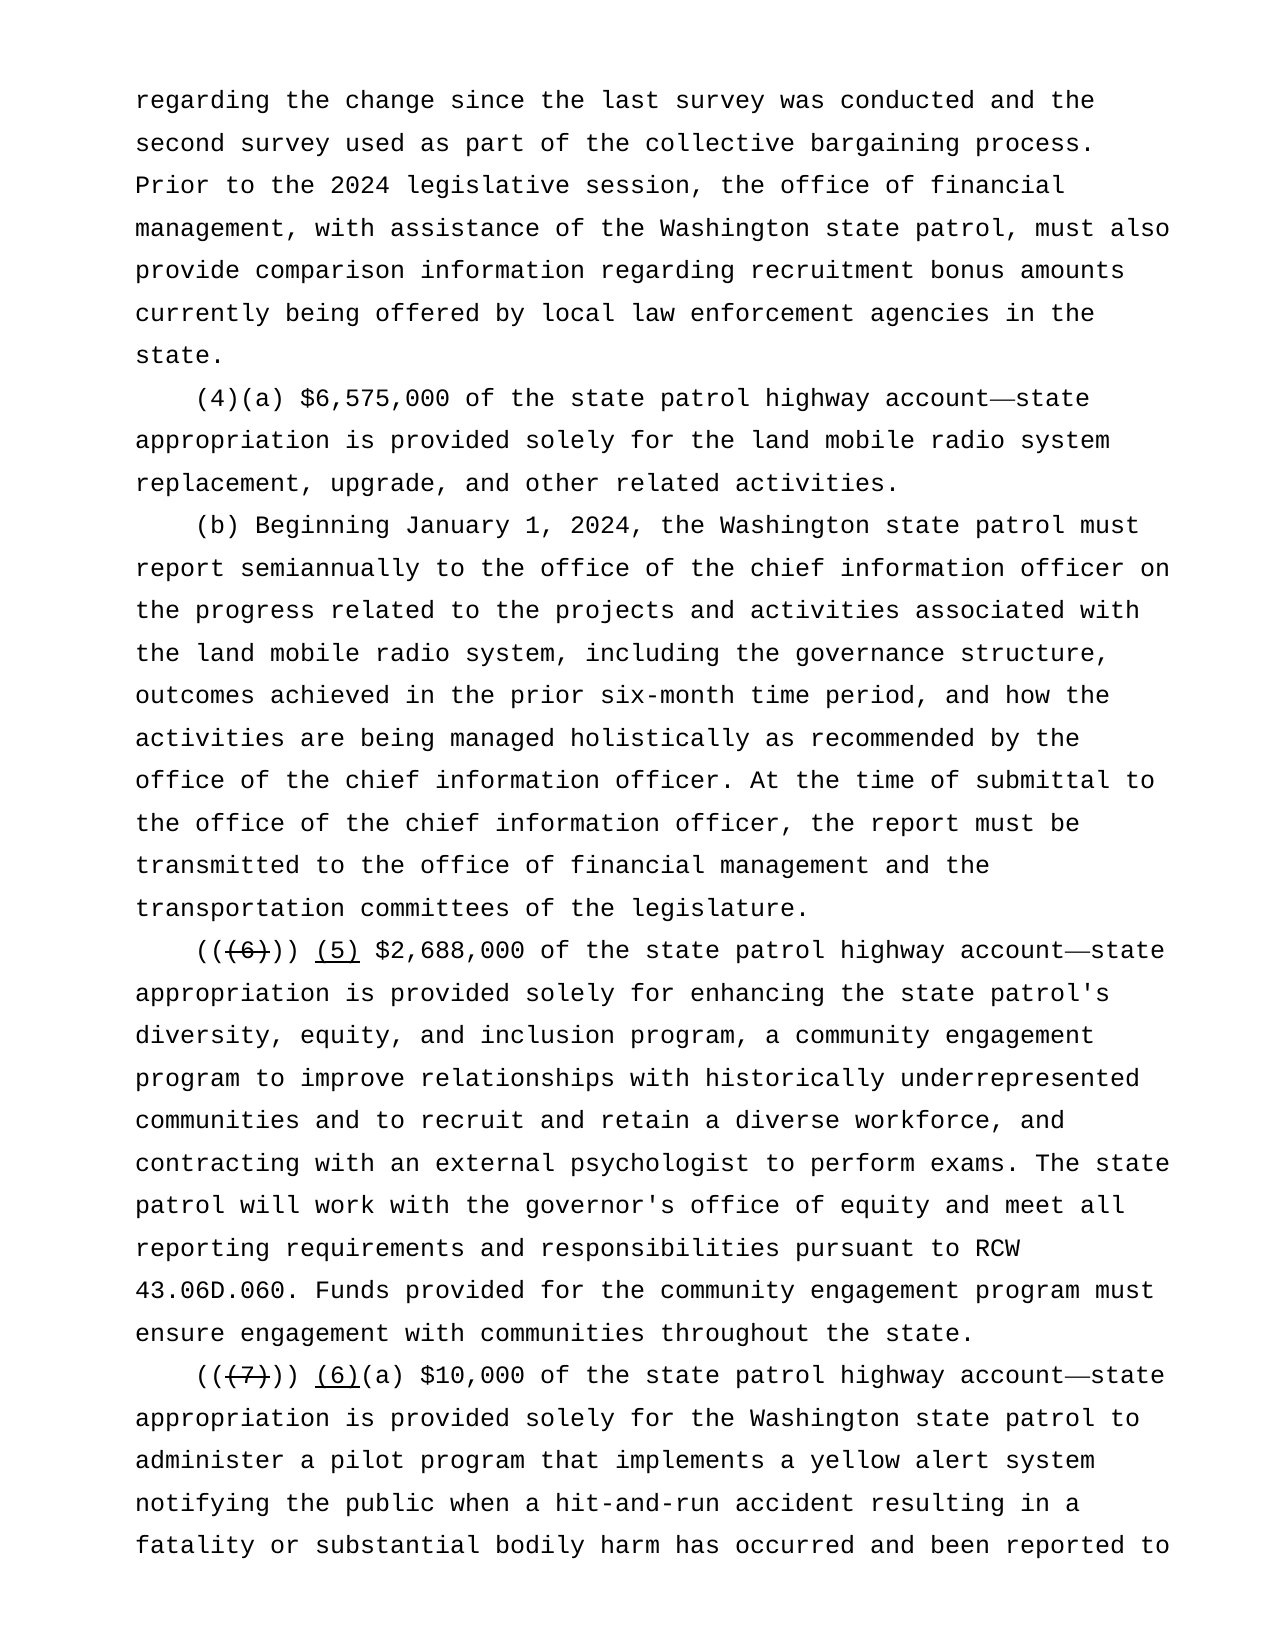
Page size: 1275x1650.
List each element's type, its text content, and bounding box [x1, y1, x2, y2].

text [135, 75, 1170, 372]
text (((6))) (5) $2,688,000 of the state patrol highway account—state appropriation is provided solely for enhancing the state patrol's diversity, equity, and inclusion program, a community engagement program to improve relationships with historically underrepresented communities and to recruit and retain a diverse workforce, and contracting with an external psychologist to perform exams. The state patrol will work with the governor's office of equity and meet all reporting requirements and responsibilities pursuant to RCW 43.06D.060. Funds provided for the community engagement program must ensure engagement with communities throughout the state. [135, 925, 1170, 1350]
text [135, 1350, 1170, 1562]
text (b) Beginning January 1, 2024, the Washington state patrol must report semiannually to the office of the chief information officer on the progress related to the projects and activities associated with the land mobile radio system, including the governance structure, outcomes achieved in the prior six-month time period, and how the activities are being managed holistically as recommended by the office of the chief information officer. At the time of submittal to the office of the chief information officer, the report must be transmitted to the office of financial management and the transportation committees of the legislature. [135, 500, 1170, 925]
text (4)(a) $6,575,000 of the state patrol highway account—state appropriation is provided solely for the land mobile radio system replacement, upgrade, and other related activities. [135, 372, 1170, 500]
